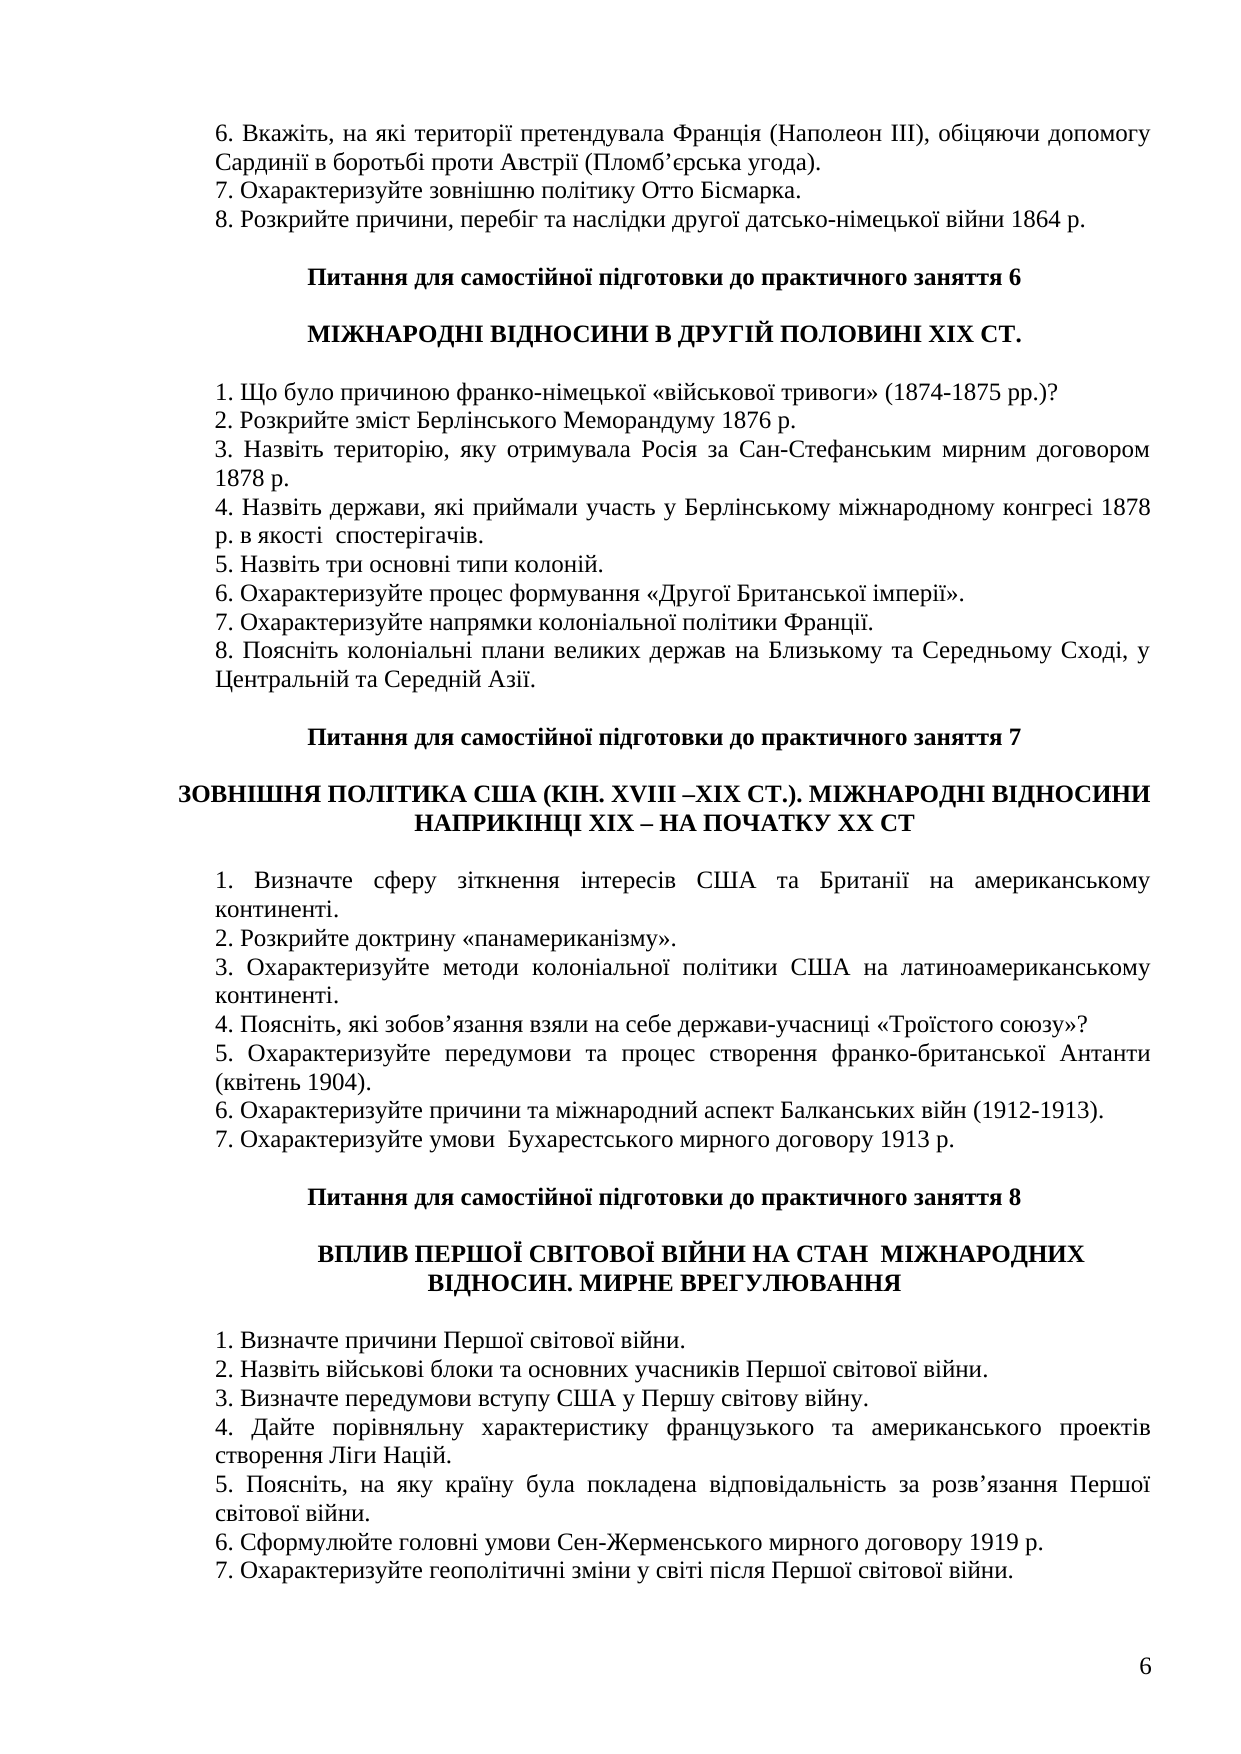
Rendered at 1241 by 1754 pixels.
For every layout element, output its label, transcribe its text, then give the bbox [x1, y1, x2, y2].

text 3. Охарактеризуйте методи колоніальної політики США на латиноамериканському континенті. [215, 952, 1152, 1009]
text 4. Поясніть, які зобов’язання взяли на себе держави-учасниці «Троїстого союзу»? [215, 1009, 1152, 1038]
text 2. Розкрийте зміст Берлінського Меморандуму 1876 р. [214, 406, 1152, 434]
text 7. Охарактеризуйте зовнішню політику Отто Бісмарка. [215, 176, 1152, 204]
text 3. Назвіть територію, яку отримувала Росія за Сан-Стефанським мирним договором 1878 р. [214, 434, 1152, 492]
text 2. Розкрийте доктрину «панамериканізму». [215, 923, 1152, 952]
text 4. Назвіть держави, які приймали участь у Берлінському міжнародному конгресі 1878 р. в якості спостерігачів. [215, 492, 1152, 549]
text 7. Охарактеризуйте умови Бухарестського мирного договору 1913 р. [215, 1124, 1152, 1153]
text 1. Визначте сферу зіткнення інтересів США та Британії на американському континенті. [215, 866, 1152, 923]
text ЗОВНІШНЯ ПОЛІТИКА США (КІН. XVIII –XIX СТ.). МІЖНАРОДНІ ВІДНОСИНИ НАПРИКІНЦІ ХІХ – НА ПОЧАТКУ ХХ СТ [177, 779, 1152, 837]
text 6. Вкажіть, на які території претендувала Франція (Наполеон ІІІ), обіцяючи допомогу Сардинії в боротьбі проти Австрії (Пломб’єрська угода). [215, 118, 1152, 176]
text 6. Сформулюйте головні умови Сен-Жерменського мирного договору 1919 р. [215, 1527, 1152, 1556]
text 7. Охарактеризуйте напрямки колоніальної політики Франції. [215, 607, 1152, 636]
text 6. Охарактеризуйте причини та міжнародний аспект Балканських війн (1912-1913). [215, 1096, 1152, 1124]
text 6. Охарактеризуйте процес формування «Другої Британської імперії». [215, 578, 1152, 607]
text МІЖНАРОДНІ ВІДНОСИНИ В ДРУГІЙ ПОЛОВИНІ ХІХ СТ. [177, 319, 1152, 348]
text 7. Охарактеризуйте геополітичні зміни у світі після Першої світової війни. [215, 1556, 1152, 1584]
text 8. Розкрийте причини, перебіг та наслідки другої датсько-німецької війни 1864 р. [215, 204, 1152, 233]
text ВПЛИВ ПЕРШОЇ СВІТОВОЇ ВІЙНИ НА СТАН МІЖНАРОДНИХ ВІДНОСИН. МИРНЕ ВРЕГУЛЮВАННЯ [177, 1239, 1152, 1297]
text 1. Визначте причини Першої світової війни. [215, 1326, 1152, 1354]
text 8. Поясніть колоніальні плани великих держав на Близькому та Середньому Сході, у Центральній та Середній Азії. [215, 636, 1152, 693]
text 2. Назвіть військові блоки та основних учасників Першої світової війни. [215, 1354, 1152, 1383]
text 4. Дайте порівняльну характеристику французького та американського проектів створення Ліги Націй. [215, 1412, 1152, 1469]
text 3. Визначте передумови вступу США у Першу світову війну. [215, 1383, 1152, 1412]
text 5. Охарактеризуйте передумови та процес створення франко-британської Антанти (квітень 1904). [215, 1038, 1152, 1096]
text 5. Назвіть три основні типи колоній. [215, 549, 1152, 578]
subtitle Питання для самостійної підготовки до практичного заняття 8 [177, 1182, 1152, 1211]
text 5. Поясніть, на яку країну була покладена відповідальність за розв’язання Першої світової війни. [215, 1469, 1152, 1527]
subtitle Питання для самостійної підготовки до практичного заняття 7 [177, 722, 1152, 751]
text 1. Що було причиною франко-німецької «військової тривоги» (1874-1875 рр.)? [215, 377, 1152, 406]
subtitle Питання для самостійної підготовки до практичного заняття 6 [177, 262, 1152, 291]
